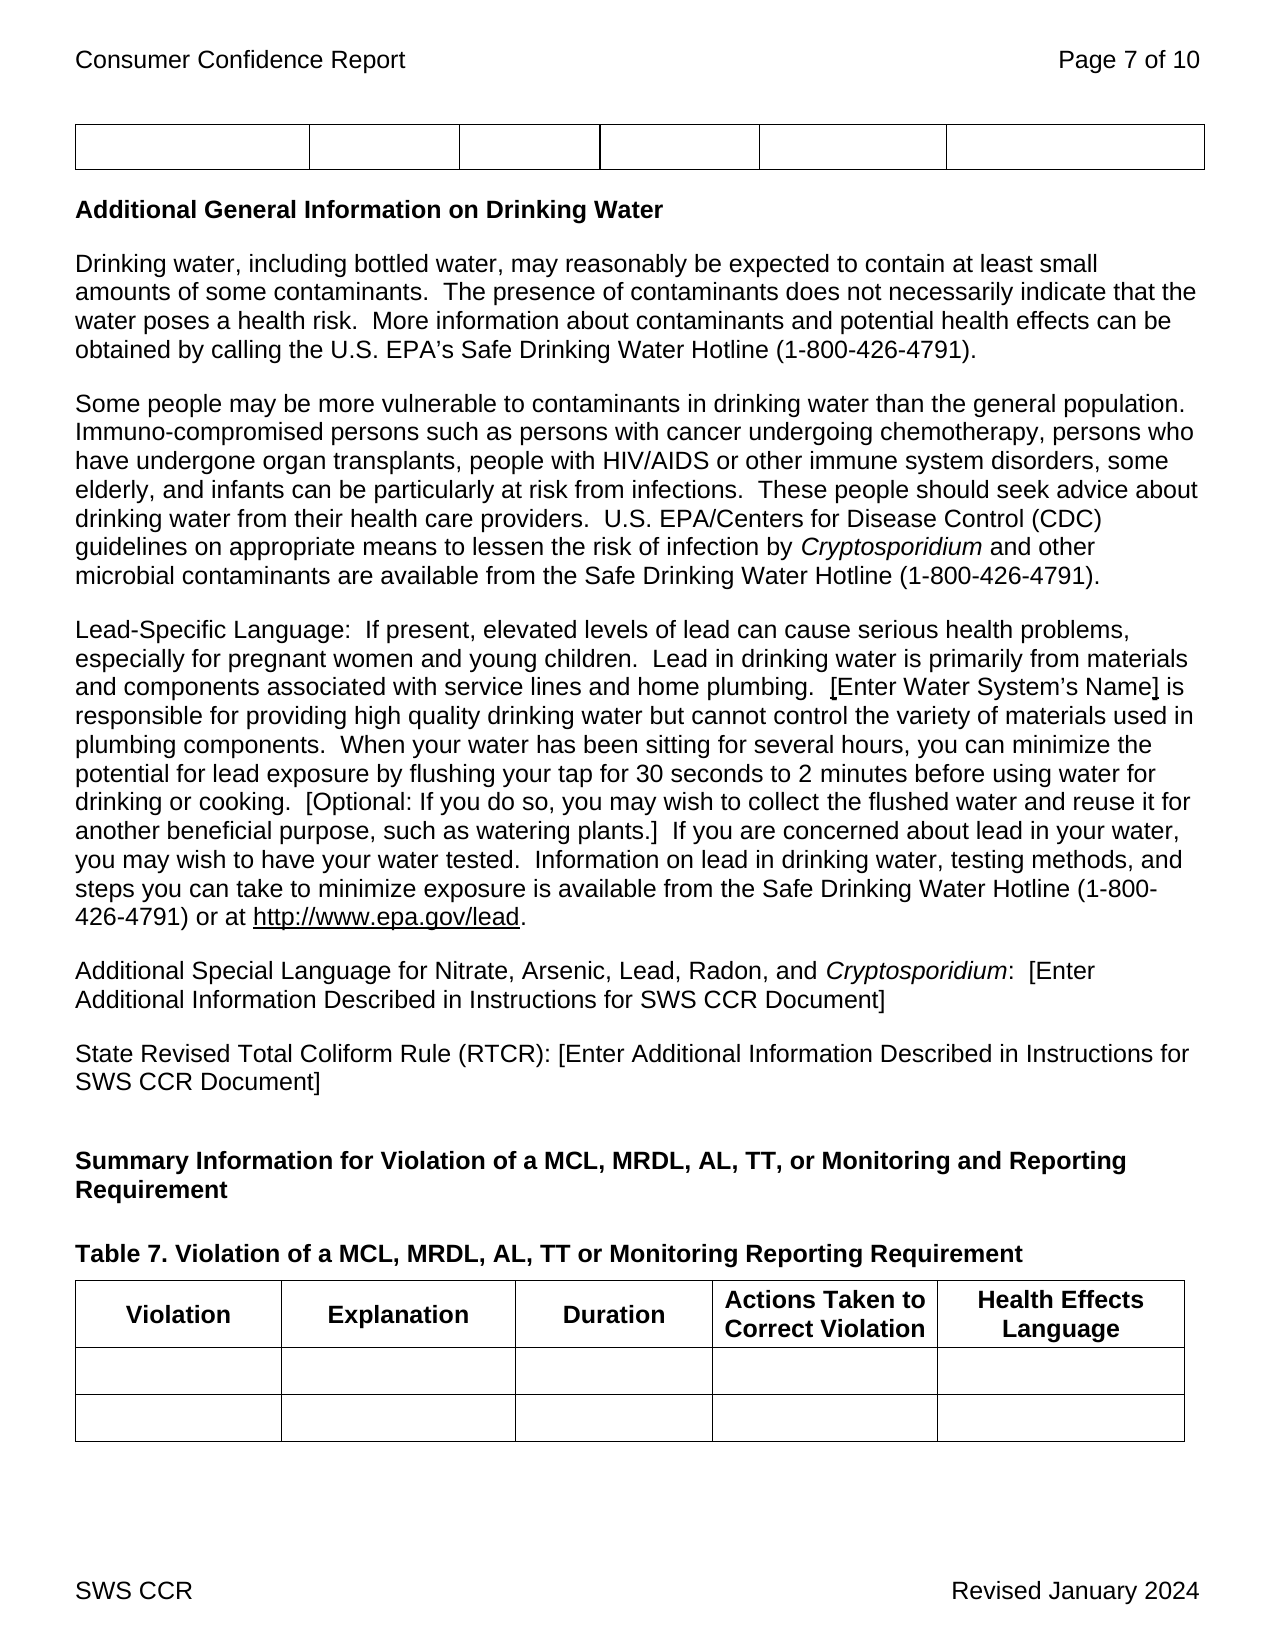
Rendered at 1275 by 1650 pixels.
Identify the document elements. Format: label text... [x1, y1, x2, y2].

subtitle Additional General Information on Drinking Water [75, 195, 1200, 223]
table_cell [282, 1395, 515, 1441]
table_cell [282, 1348, 515, 1394]
text Some people may be more vulnerable to contaminants in drinking water than the general population. Immuno-compromised persons such as persons with cancer undergoing chemotherapy, persons who have undergone organ transplants, people with HIV/AIDS or other immune system disorders, some elderly, and infants can be particularly at risk from infections. These people should seek advice about drinking water from their health care providers. U.S. EPA/Centers for Disease Control (CDC) guidelines on appropriate means to lessen the risk of infection by Cryptosporidium and other microbial contaminants are available from the Safe Drinking Water Hotline (1-800-426-4791). [75, 388, 1200, 590]
table_header Duration [516, 1281, 712, 1347]
table_header Actions Taken to Correct Violation [713, 1281, 937, 1347]
table_header Violation [76, 1281, 281, 1347]
table_cell [938, 1348, 1184, 1394]
table_header Explanation [282, 1281, 515, 1347]
table_cell [76, 1348, 281, 1394]
table_cell [310, 125, 459, 169]
text Table 7. Violation of a MCL, MRDL, AL, TT or Monitoring Reporting Requirement [75, 1239, 1200, 1268]
table_cell [713, 1348, 937, 1394]
table_cell [516, 1348, 712, 1394]
table_cell [76, 1395, 281, 1441]
table_cell [76, 125, 309, 169]
text Lead-Specific Language: If present, elevated levels of lead can cause serious health problems, especially for pregnant women and young children. Lead in drinking water is primarily from materials and components associated with service lines and home plumbing. [Enter Water System’s Name] is responsible for providing high quality drinking water but cannot control the variety of materials used in plumbing components. When your water has been sitting for several hours, you can minimize the potential for lead exposure by flushing your tap for 30 seconds to 2 minutes before using water for drinking or cooking. [Optional: If you do so, you may wish to collect the flushed water and reuse it for another beneficial purpose, such as watering plants.] If you are concerned about lead in your water, you may wish to have your water tested. Information on lead in drinking water, testing methods, and steps you can take to minimize exposure is available from the Safe Drinking Water Hotline (1-800-426-4791) or at http://www.epa.gov/lead. [75, 615, 1200, 931]
table_cell [601, 125, 759, 169]
subtitle Summary Information for Violation of a MCL, MRDL, AL, TT, or Monitoring and Reporting Requirement [75, 1146, 1200, 1203]
text State Revised Total Coliform Rule (RTCR): [Enter Additional Information Described in Instructions for SWS CCR Document] [75, 1038, 1200, 1096]
table_cell [516, 1395, 712, 1441]
table_cell [713, 1395, 937, 1441]
table_cell [460, 125, 599, 169]
table_header Health Effects Language [938, 1281, 1184, 1347]
text Additional Special Language for Nitrate, Arsenic, Lead, Radon, and Cryptosporidium: [Enter Additional Information Described in Instructions for SWS CCR Document] [75, 956, 1200, 1013]
table_cell [947, 125, 1204, 169]
table_cell [938, 1395, 1184, 1441]
table_cell [760, 125, 946, 169]
text Drinking water, including bottled water, may reasonably be expected to contain at least small amounts of some contaminants. The presence of contaminants does not necessarily indicate that the water poses a health risk. More information about contaminants and potential health effects can be obtained by calling the U.S. EPA’s Safe Drinking Water Hotline (1-800-426-4791). [75, 248, 1200, 363]
